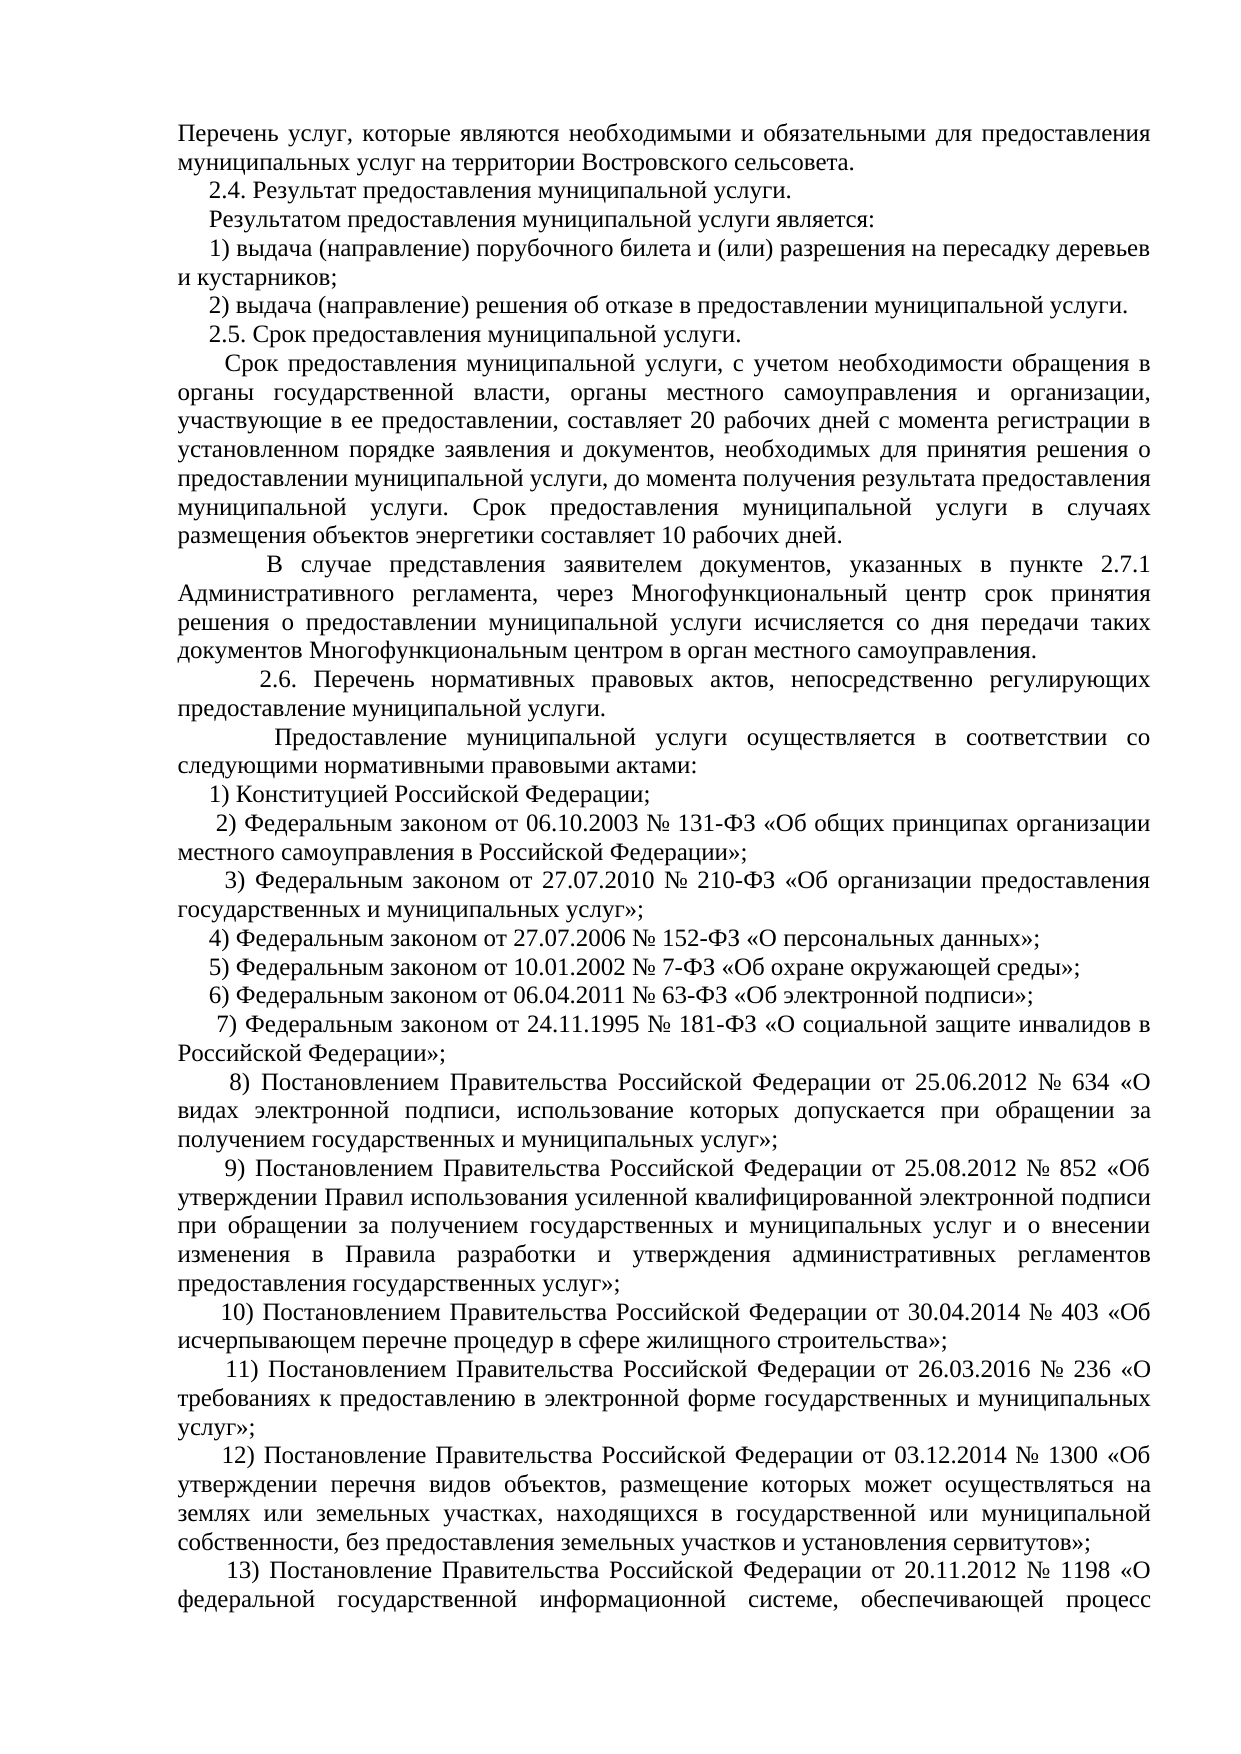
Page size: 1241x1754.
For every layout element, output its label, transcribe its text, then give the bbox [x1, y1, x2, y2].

text 6) Федеральным законом от 06.04.2011 № 63-ФЗ «Об электронной подписи»; [177, 981, 1152, 1009]
text В случае представления заявителем документов, указанных в пункте 2.7.1 Административного регламента, через Многофункциональный центр срок принятия решения о предоставлении муниципальной услуги исчисляется со дня передачи таких документов Многофункциональным центром в орган местного самоуправления. [177, 549, 1152, 664]
text 5) Федеральным законом от 10.01.2002 № 7-ФЗ «Об охране окружающей среды»; [177, 952, 1152, 981]
text Срок предоставления муниципальной услуги, с учетом необходимости обращения в органы государственной власти, органы местного самоуправления и организации, участвующие в ее предоставлении, составляет 20 рабочих дней с момента регистрации в установленном порядке заявления и документов, необходимых для принятия решения о предоставлении муниципальной услуги, до момента получения результата предоставления муниципальной услуги. Срок предоставления муниципальной услуги в случаях размещения объектов энергетики составляет 10 рабочих дней. [177, 348, 1152, 549]
text 12) Постановление Правительства Российской Федерации от 03.12.2014 № 1300 «Об утверждении перечня видов объектов, размещение которых может осуществляться на землях или земельных участках, находящихся в государственной или муниципальной собственности, без предоставления земельных участков и установления сервитутов»; [177, 1441, 1152, 1556]
text 2.6. Перечень нормативных правовых актов, непосредственно регулирующих предоставление муниципальной услуги. [177, 664, 1152, 722]
text 2) выдача (направление) решения об отказе в предоставлении муниципальной услуги. [177, 291, 1152, 319]
text 1) Конституцией Российской Федерации; [177, 779, 1152, 808]
text 2) Федеральным законом от 06.10.2003 № 131-ФЗ «Об общих принципах организации местного самоуправления в Российской Федерации»; [177, 808, 1152, 866]
text 9) Постановлением Правительства Российской Федерации от 25.08.2012 № 852 «Об утверждении Правил использования усиленной квалифицированной электронной подписи при обращении за получением государственных и муниципальных услуг и о внесении изменения в Правила разработки и утверждения административных регламентов предоставления государственных услуг»; [177, 1153, 1152, 1297]
text 10) Постановлением Правительства Российской Федерации от 30.04.2014 № 403 «Об исчерпывающем перечне процедур в сфере жилищного строительства»; [177, 1297, 1152, 1354]
text Результатом предоставления муниципальной услуги является: [177, 204, 1152, 233]
text Предоставление муниципальной услуги осуществляется в соответствии со следующими нормативными правовыми актами: [177, 722, 1152, 779]
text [177, 1556, 1152, 1613]
text 3) Федеральным законом от 27.07.2010 № 210-ФЗ «Об организации предоставления государственных и муниципальных услуг»; [177, 866, 1152, 923]
text 2.4. Результат предоставления муниципальной услуги. [177, 176, 1152, 204]
text 8) Постановлением Правительства Российской Федерации от 25.06.2012 № 634 «О видах электронной подписи, использование которых допускается при обращении за получением государственных и муниципальных услуг»; [177, 1067, 1152, 1153]
text 7) Федеральным законом от 24.11.1995 № 181-ФЗ «О социальной защите инвалидов в Российской Федерации»; [177, 1009, 1152, 1067]
text 1) выдача (направление) порубочного билета и (или) разрешения на пересадку деревьев и кустарников; [177, 233, 1152, 291]
text 4) Федеральным законом от 27.07.2006 № 152-ФЗ «О персональных данных»; [177, 923, 1152, 952]
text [177, 118, 1152, 176]
text 2.5. Срок предоставления муниципальной услуги. [177, 319, 1152, 348]
text 11) Постановлением Правительства Российской Федерации от 26.03.2016 № 236 «О требованиях к предоставлению в электронной форме государственных и муниципальных услуг»; [177, 1354, 1152, 1441]
